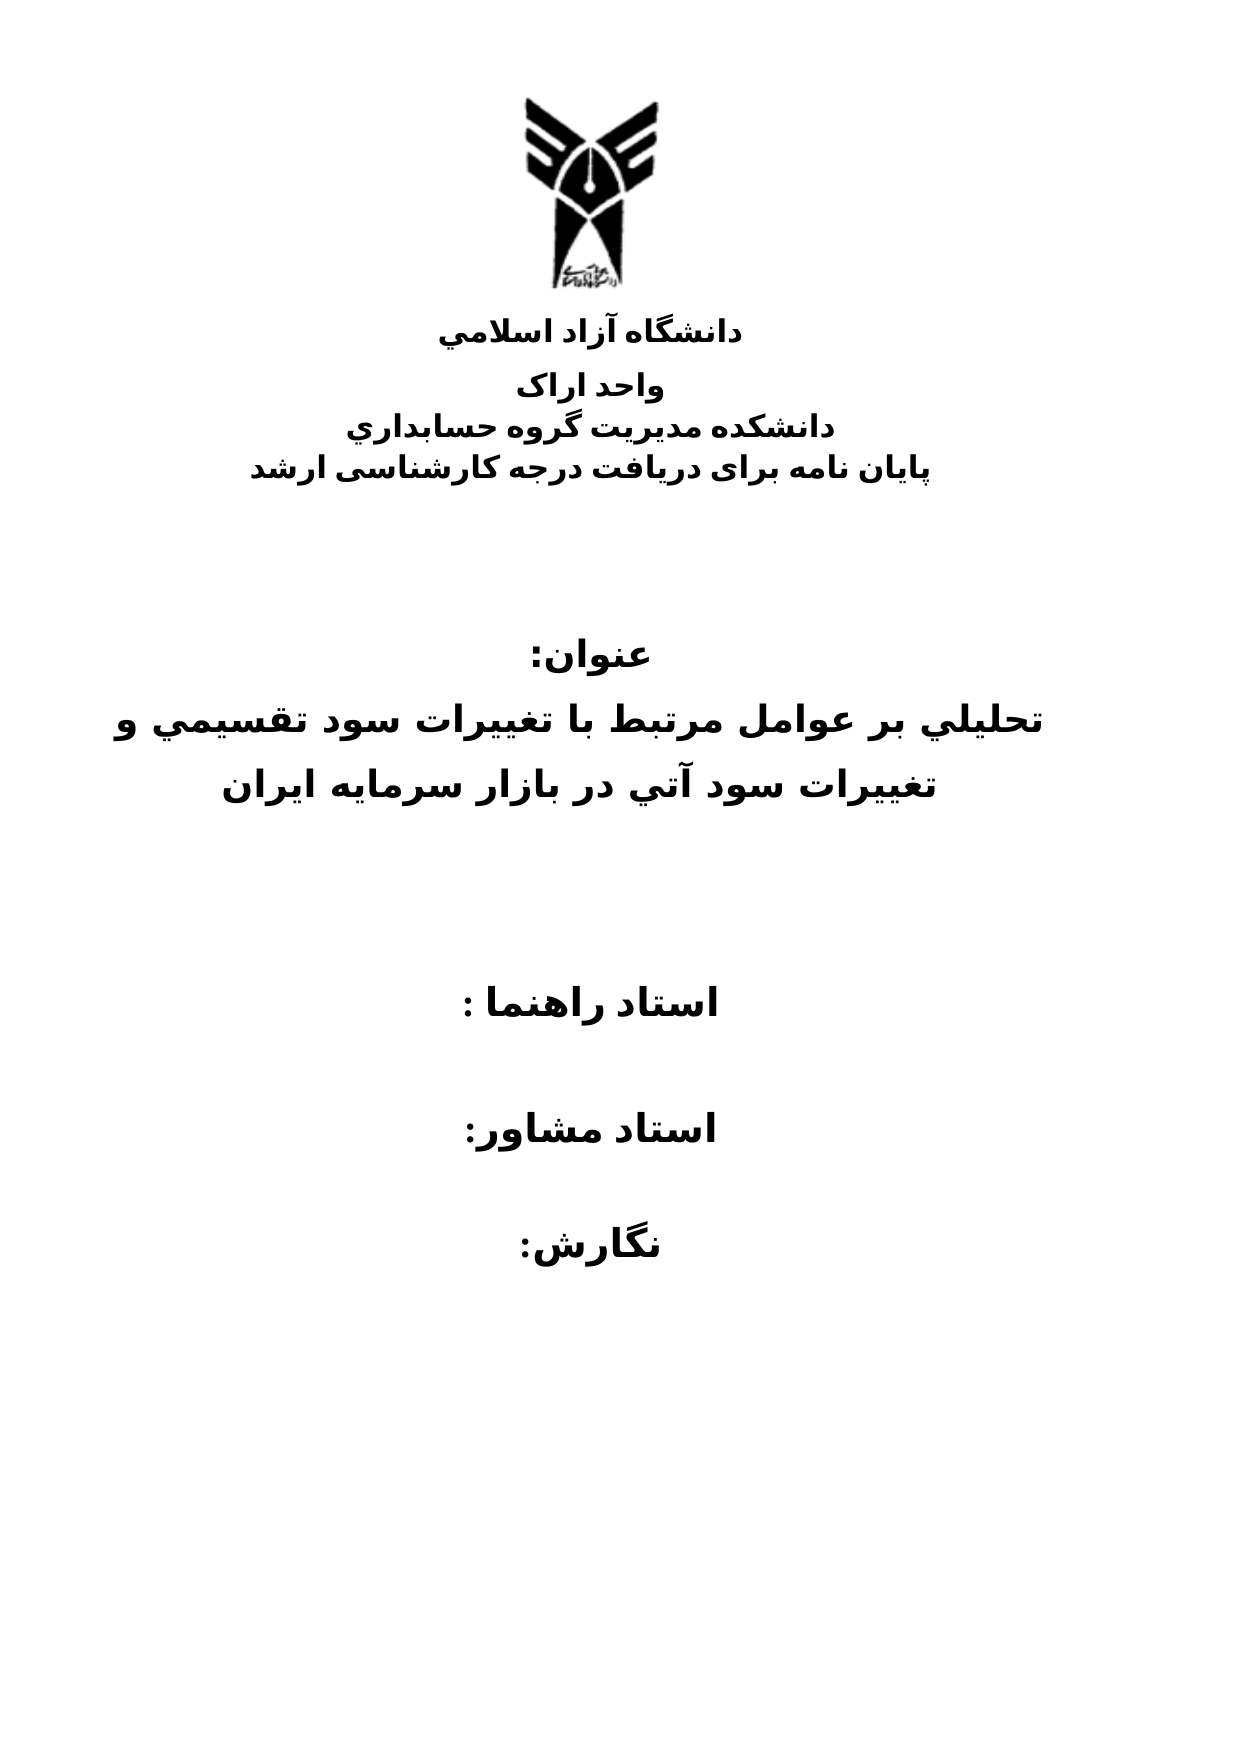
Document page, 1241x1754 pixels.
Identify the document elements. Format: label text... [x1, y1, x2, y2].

text واحد اراک [118, 367, 1063, 403]
text دانشگاه آزاد اسلامي [118, 124, 1063, 349]
text استاد راهنما : [118, 979, 1063, 1025]
text پایان نامه برای دریافت درجه کارشناسی ارشد [118, 450, 1063, 486]
text دانشکده مدیریت گروه حسابداري [118, 408, 1063, 444]
text نگارش: [118, 1220, 1063, 1266]
text استاد مشاور: [118, 1105, 1063, 1151]
text تحليلي بر عوامل مرتبط با تغييرات سود تقسيمي و تغييرات سود آتي در بازار سرمايه ايران [81, 698, 1079, 807]
text عنوان: [118, 632, 1063, 676]
